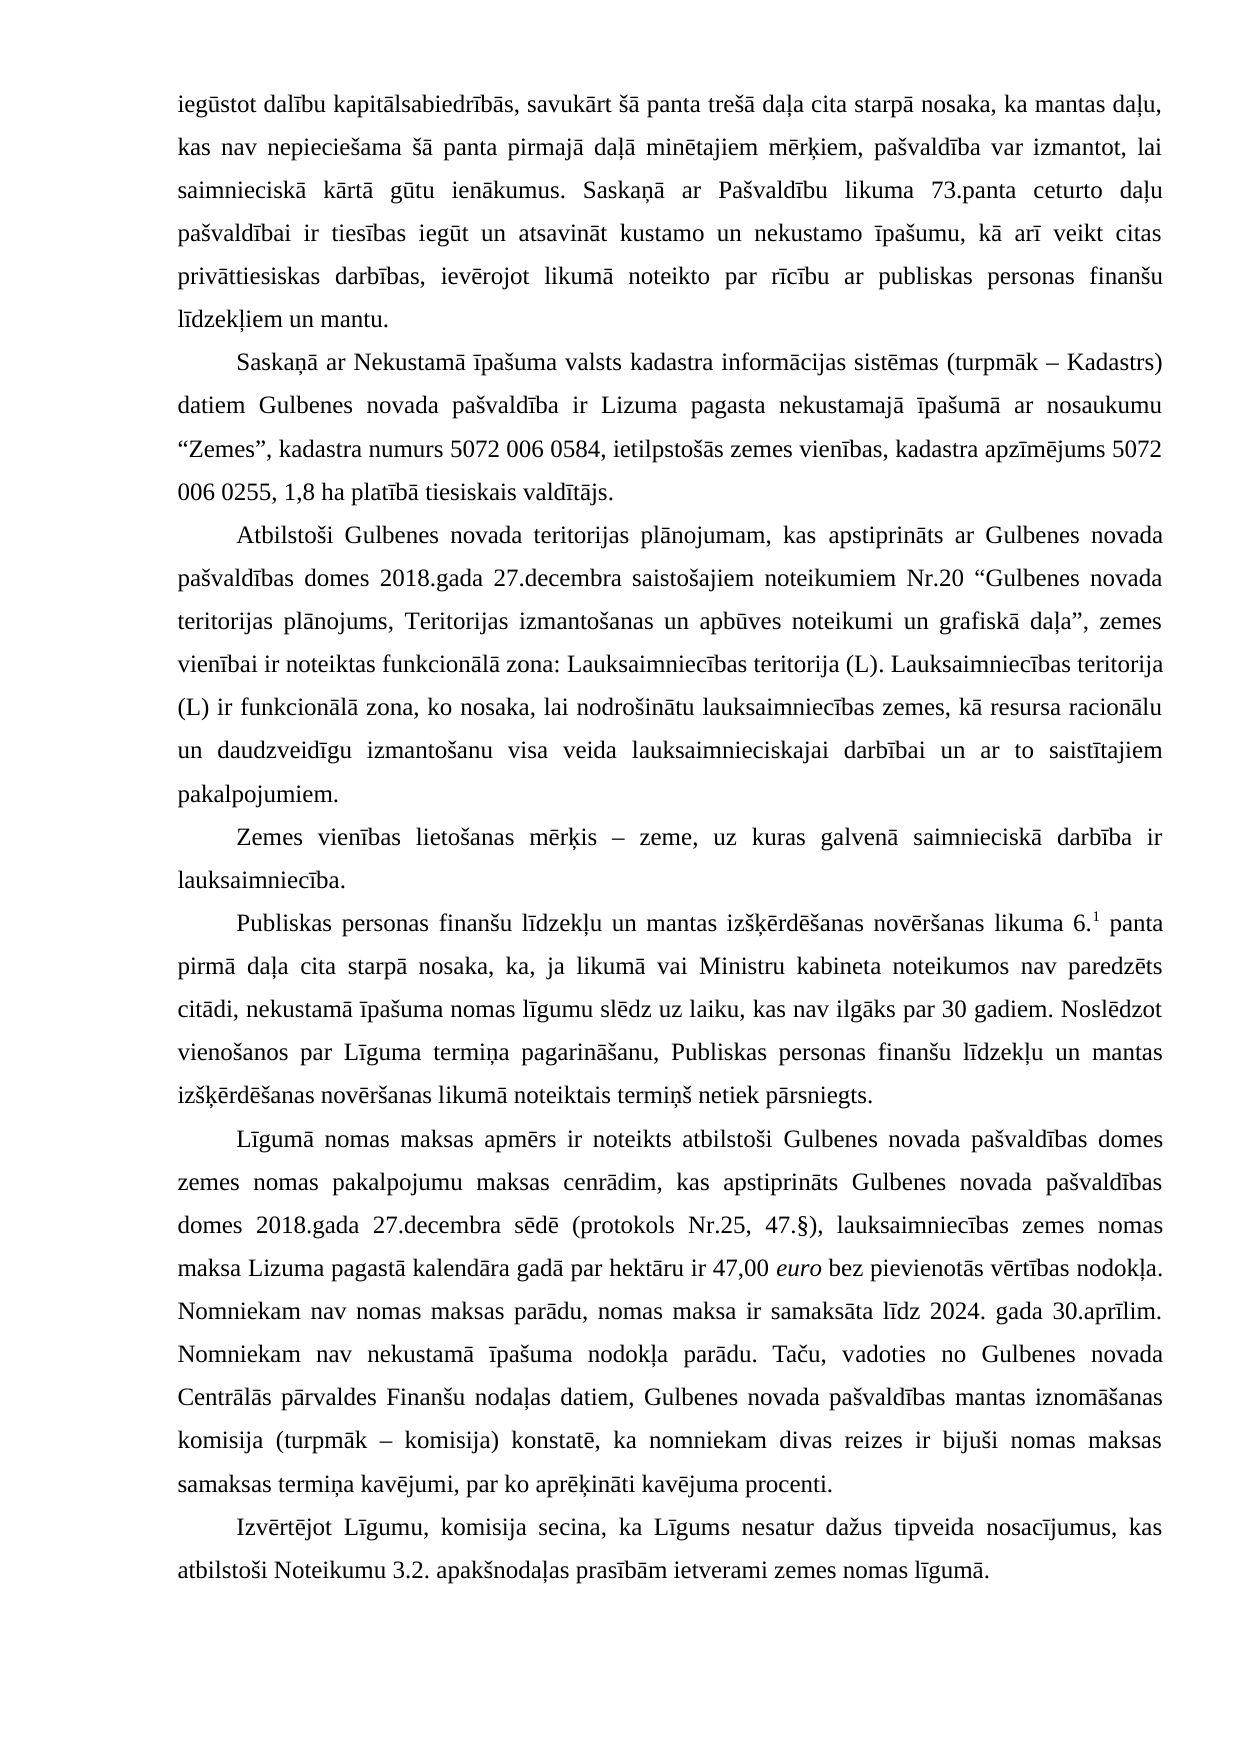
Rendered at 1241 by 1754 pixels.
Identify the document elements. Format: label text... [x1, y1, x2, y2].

text Publiskas personas finanšu līdzekļu un mantas izšķērdēšanas novēršanas likuma 6.1 panta pirmā daļa cita starpā nosaka, ka, ja likumā vai Ministru kabineta noteikumos nav paredzēts citādi, nekustamā īpašuma nomas līgumu slēdz uz laiku, kas nav ilgāks par 30 gadiem. Noslēdzot vienošanos par Līguma termiņa pagarināšanu, Publiskas personas finanšu līdzekļu un mantas izšķērdēšanas novēršanas likumā noteiktais termiņš netiek pārsniegts. [177, 908, 1163, 1109]
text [177, 89, 1163, 333]
text Zemes vienības lietošanas mērķis – zeme, uz kuras galvenā saimnieciskā darbība ir lauksaimniecība. [177, 822, 1163, 894]
text Saskaņā ar Nekustamā īpašuma valsts kadastra informācijas sistēmas (turpmāk – Kadastrs) datiem Gulbenes novada pašvaldība ir Lizuma pagasta nekustamajā īpašumā ar nosaukumu “Zemes”, kadastra numurs 5072 006 0584, ietilpstošās zemes vienības, kadastra apzīmējums 5072 006 0255, 1,8 ha platībā tiesiskais valdītājs. [177, 347, 1163, 506]
text Līgumā nomas maksas apmērs ir noteikts atbilstoši Gulbenes novada pašvaldības domes zemes nomas pakalpojumu maksas cenrādim, kas apstiprināts Gulbenes novada pašvaldības domes 2018.gada 27.decembra sēdē (protokols Nr.25, 47.§), lauksaimniecības zemes nomas maksa Lizuma pagastā kalendāra gadā par hektāru ir 47,00 euro bez pievienotās vērtības nodokļa. Nomniekam nav nomas maksas parādu, nomas maksa ir samaksāta līdz 2024. gada 30.aprīlim. Nomniekam nav nekustamā īpašuma nodokļa parādu. Taču, vadoties no Gulbenes novada Centrālās pārvaldes Finanšu nodaļas datiem, Gulbenes novada pašvaldības mantas iznomāšanas komisija (turpmāk – komisija) konstatē, ka nomniekam divas reizes ir bijuši nomas maksas samaksas termiņa kavējumi, par ko aprēķināti kavējuma procenti. [177, 1124, 1163, 1497]
text Atbilstoši Gulbenes novada teritorijas plānojumam, kas apstiprināts ar Gulbenes novada pašvaldības domes 2018.gada 27.decembra saistošajiem noteikumiem Nr.20 “Gulbenes novada teritorijas plānojums, Teritorijas izmantošanas un apbūves noteikumi un grafiskā daļa”, zemes vienībai ir noteiktas funkcionālā zona: Lauksaimniecības teritorija (L). Lauksaimniecības teritorija (L) ir funkcionālā zona, ko nosaka, lai nodrošinātu lauksaimniecības zemes, kā resursa racionālu un daudzveidīgu izmantošanu visa veida lauksaimnieciskajai darbībai un ar to saistītajiem pakalpojumiem. [177, 520, 1163, 807]
text Izvērtējot Līgumu, komisija secina, ka Līgums nesatur dažus tipveida nosacījumus, kas atbilstoši Noteikumu 3.2. apakšnodaļas prasībām ietverami zemes nomas līgumā. [177, 1512, 1163, 1584]
